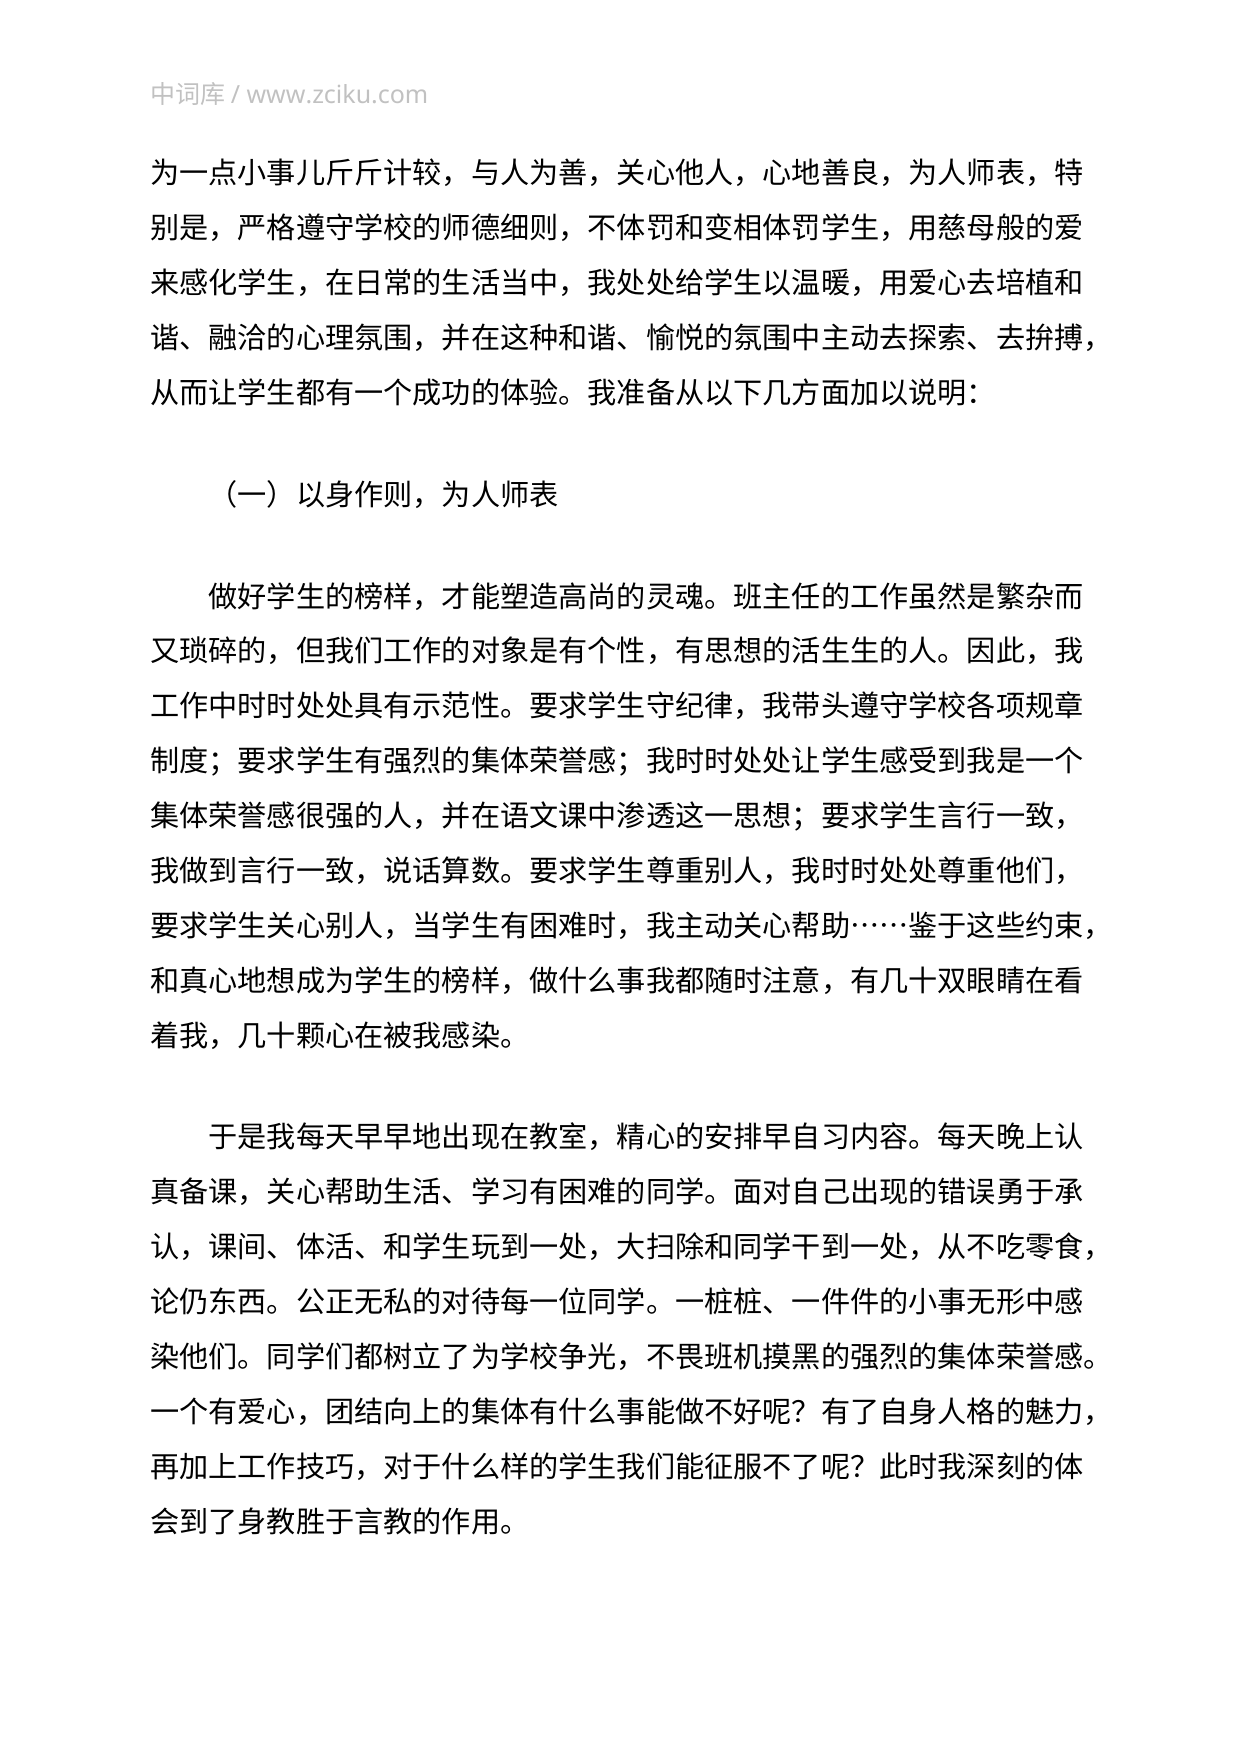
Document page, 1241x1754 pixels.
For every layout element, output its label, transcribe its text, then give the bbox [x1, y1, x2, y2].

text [150, 150, 1090, 412]
text 于是我每天早早地出现在教室，精心的安排早自习内容。每天晚上认真备课，关心帮助生活、学习有困难的同学。面对自己出现的错误勇于承认，课间、体活、和学生玩到一处，大扫除和同学干到一处，从不吃零食，论仍东西。公正无私的对待每一位同学。一桩桩、一件件的小事无形中感染他们。同学们都树立了为学校争光，不畏班机摸黑的强烈的集体荣誉感。一个有爱心，团结向上的集体有什么事能做不好呢？有了自身人格的魅力，再加上工作技巧，对于什么样的学生我们能征服不了呢？此时我深刻的体会到了身教胜于言教的作用。 [150, 1114, 1090, 1541]
text （一）以身作则，为人师表 [150, 471, 1090, 514]
text 做好学生的榜样，才能塑造高尚的灵魂。班主任的工作虽然是繁杂而又琐碎的，但我们工作的对象是有个性，有思想的活生生的人。因此，我工作中时时处处具有示范性。要求学生守纪律，我带头遵守学校各项规章制度；要求学生有强烈的集体荣誉感；我时时处处让学生感受到我是一个集体荣誉感很强的人，并在语文课中渗透这一思想；要求学生言行一致，我做到言行一致，说话算数。要求学生尊重别人，我时时处处尊重他们，要求学生关心别人，当学生有困难时，我主动关心帮助……鉴于这些约束，和真心地想成为学生的榜样，做什么事我都随时注意，有几十双眼睛在看着我，几十颗心在被我感染。 [150, 573, 1090, 1054]
